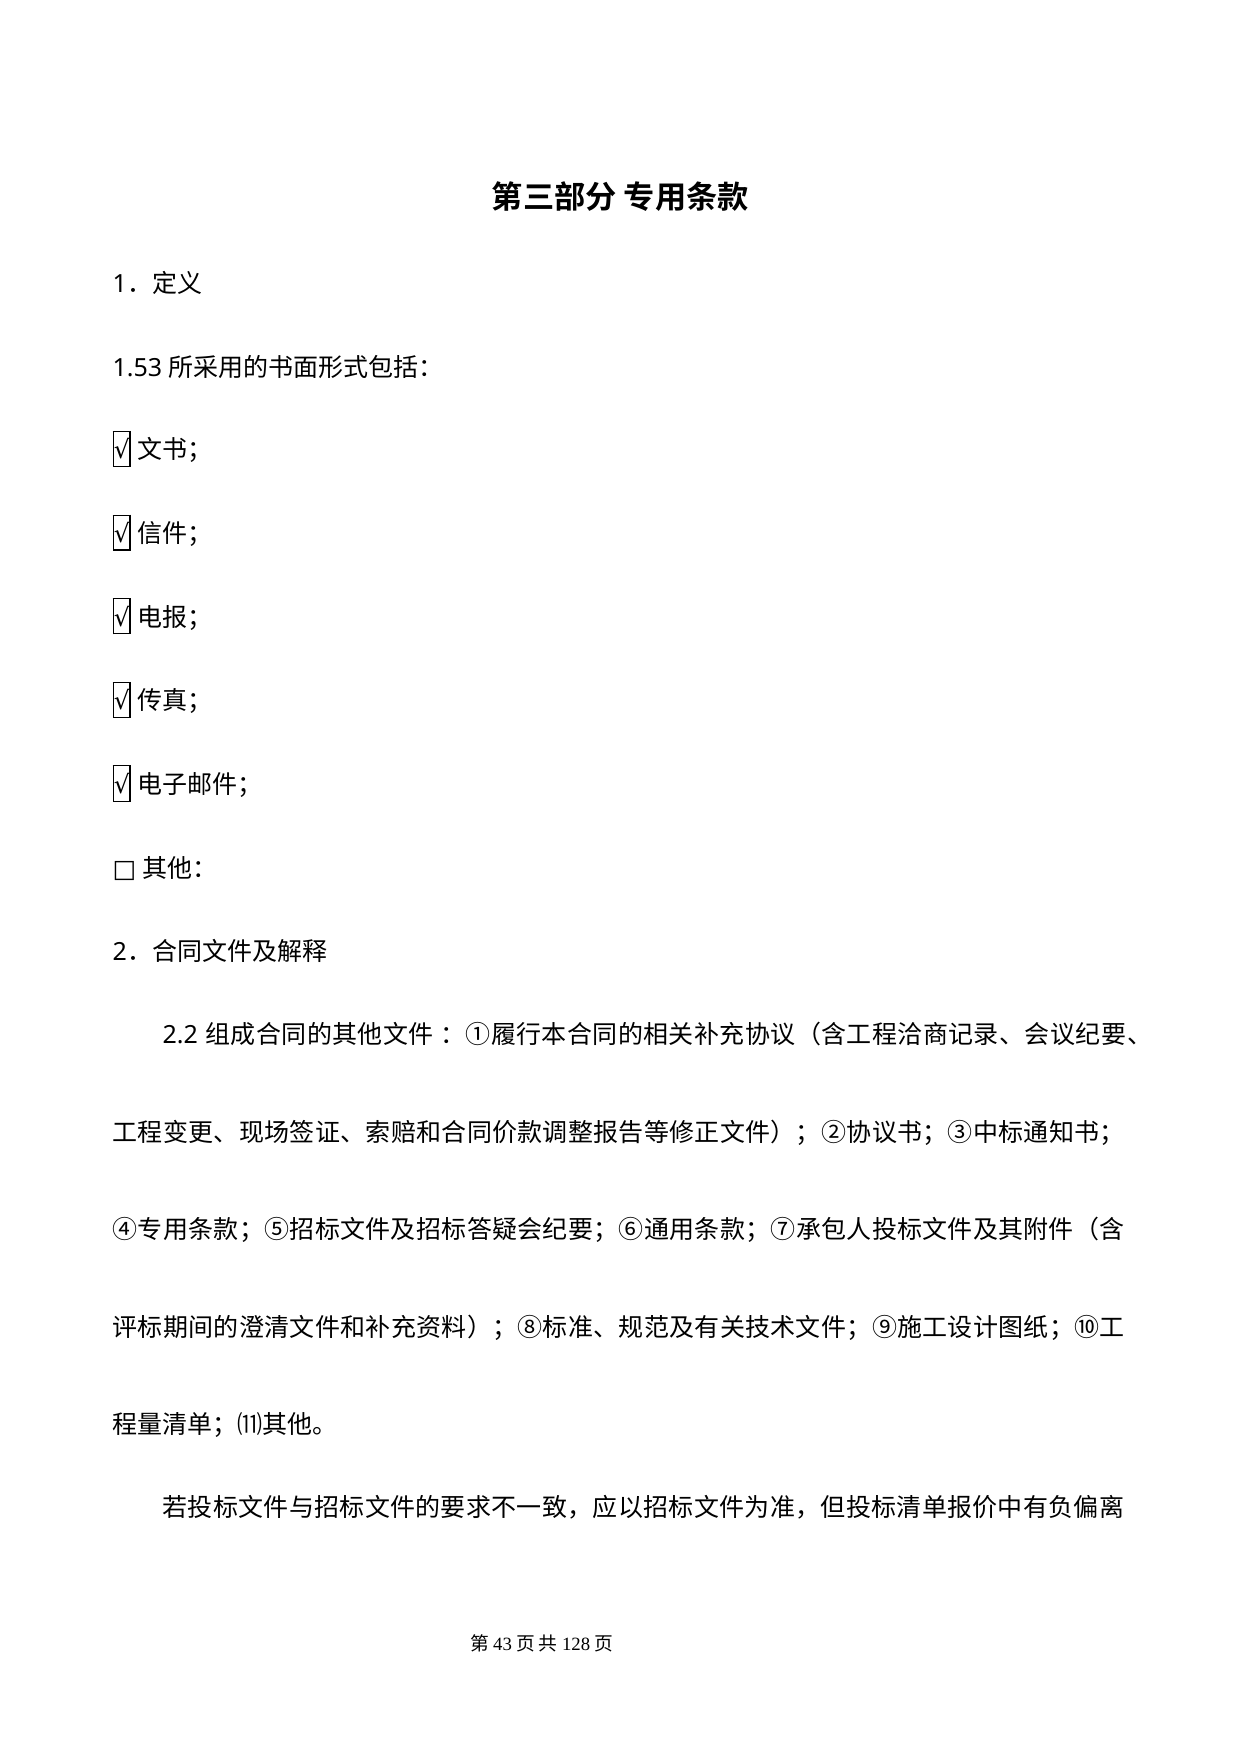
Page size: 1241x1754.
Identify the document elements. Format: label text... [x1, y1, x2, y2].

text √ 文书； [112, 416, 1128, 481]
text √ 传真； [112, 667, 1128, 732]
text 2．合同文件及解释 [112, 917, 1128, 982]
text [112, 1473, 1128, 1538]
text 第三部分 专用条款 [112, 162, 1128, 227]
text √ 信件； [112, 499, 1128, 564]
text 1．定义 [112, 249, 1128, 314]
text √ 电子邮件； [112, 750, 1128, 815]
text 1.53 所采用的书面形式包括： [112, 333, 1128, 398]
text √ 电报； [112, 583, 1128, 648]
text □ 其他： [112, 834, 1128, 899]
text 2.2 组成合同的其他文件 ：①履行本合同的相关补充协议（含工程洽商记录、会议纪要、工程变更、现场签证、索赔和合同价款调整报告等修正文件）；②协议书；③中标通知书；④专用条款；⑤招标文件及招标答疑会纪要；⑥通用条款；⑦承包人投标文件及其附件（含评标期间的澄清文件和补充资料）；⑧标准、规范及有关技术文件；⑨施工设计图纸；⑩工程量清单；⑾其他。 [112, 1000, 1128, 1455]
